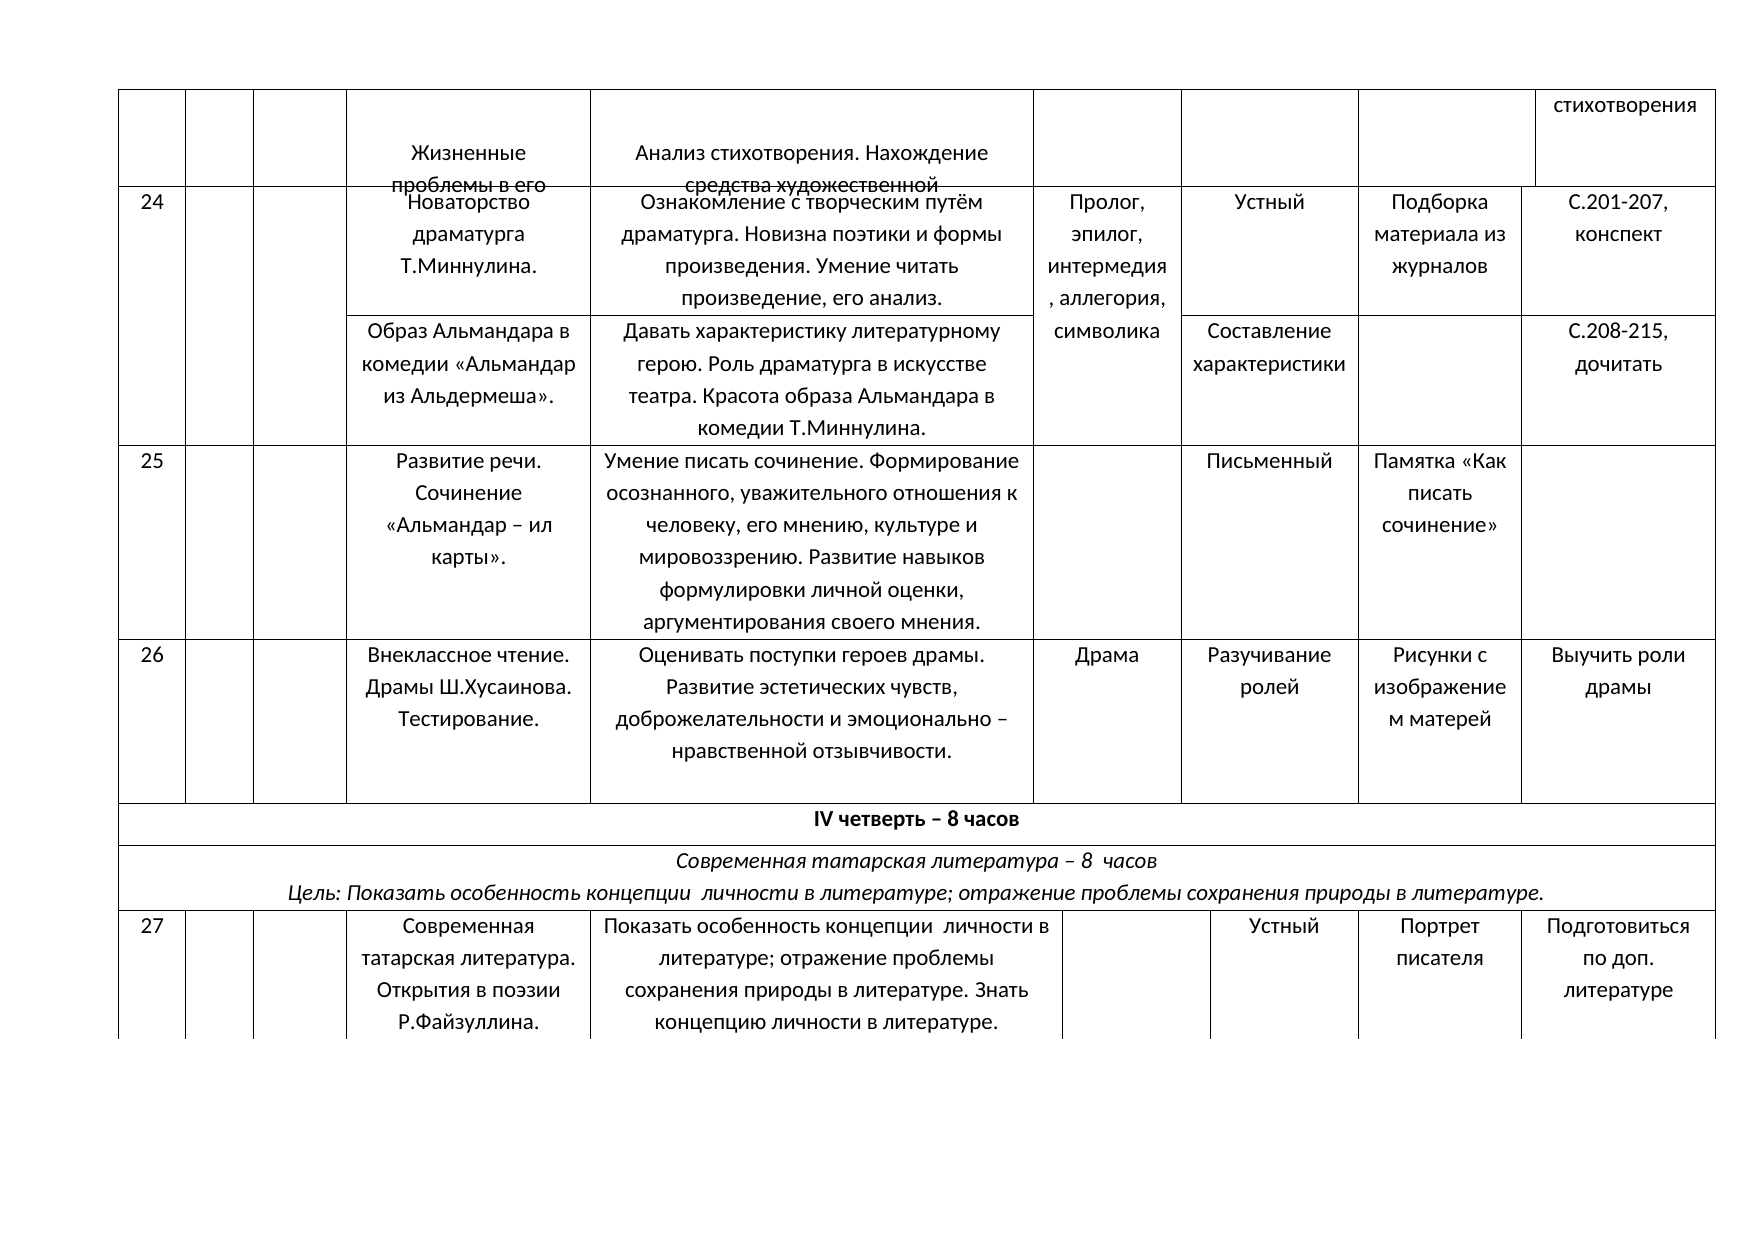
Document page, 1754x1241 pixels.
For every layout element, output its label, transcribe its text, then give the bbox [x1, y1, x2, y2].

table_cell [186, 640, 253, 803]
table_cell Оценивать поступки героев драмы. Развитие эстетических чувств, доброжелательности и эмоционально – нравственной отзывчивости. [591, 640, 1033, 803]
table_cell Давать характеристику литературному герою. Роль драматурга в искусстве театра. Красота образа Альмандара в комедии Т.Миннулина. [591, 316, 1033, 445]
table_cell Показать особенность концепции личности в литературе; отражение проблемы сохранения природы в литературе. Знать концепцию личности в литературе. [591, 911, 1062, 1039]
table_cell [254, 640, 346, 803]
table_cell [1063, 911, 1210, 1039]
table_cell Развитие речи. Сочинение «Альмандар – ил карты». [347, 446, 590, 639]
table_cell Современная татарская литература – 8 часов Цель: Показать особенность концепции личности в литературе; отражение проблемы сохранения природы в литературе. [119, 846, 1715, 910]
table_cell Подготовиться по доп. литературе [1522, 911, 1715, 1039]
table_cell 25 [119, 446, 185, 639]
table_cell С.201-207, конспект [1522, 187, 1715, 315]
table_cell Составление характеристики [1182, 316, 1358, 445]
table_cell Устный [1211, 911, 1358, 1039]
table_cell 26 [119, 640, 185, 803]
table_cell 27 [119, 911, 185, 1039]
table_cell Разучивание ролей [1182, 640, 1358, 803]
table_cell Внеклассное чтение. Драмы Ш.Хусаинова. Тестирование. [347, 640, 590, 803]
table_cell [1536, 90, 1715, 186]
table_cell [186, 911, 253, 1039]
table_cell [254, 187, 346, 445]
table_cell [186, 446, 253, 639]
table_cell [254, 446, 346, 639]
table_cell [1359, 316, 1521, 445]
table_cell Выучить роли драмы [1522, 640, 1715, 803]
table_cell 24 [119, 187, 185, 445]
table_cell Пролог, эпилог, интермедия, аллегория, символика [1034, 187, 1181, 445]
table_cell Образ Альмандара в комедии «Альмандар из Альдермеша». [347, 316, 590, 445]
table_cell Умение писать сочинение. Формирование осознанного, уважительного отношения к человеку, его мнению, культуре и мировоззрению. Развитие навыков формулировки личной оценки, аргументирования своего мнения. [591, 446, 1033, 639]
table_cell [254, 911, 346, 1039]
table_cell С.208-215, дочитать [1522, 316, 1715, 445]
table_cell Рисунки с изображением матерей [1359, 640, 1521, 803]
table_cell [186, 187, 253, 445]
table_cell [1522, 446, 1715, 639]
table_cell Подборка материала из журналов [1359, 187, 1521, 315]
table_cell Современная татарская литература. Открытия в поэзии Р.Файзуллина. [347, 911, 590, 1039]
table_cell Драма [1034, 640, 1181, 803]
table_cell Портрет писателя [1359, 911, 1521, 1039]
table_cell [1034, 446, 1181, 639]
table_cell Новаторство драматурга Т.Миннулина. [347, 187, 590, 315]
table_cell Ознакомление с творческим путём драматурга. Новизна поэтики и формы произведения. Умение читать произведение, его анализ. [591, 187, 1033, 315]
table_cell Письменный [1182, 446, 1358, 639]
table_cell [1359, 90, 1535, 186]
table_cell Памятка «Как писать сочинение» [1359, 446, 1521, 639]
table_cell Устный [1182, 187, 1358, 315]
table_cell IV четверть – 8 часов [119, 804, 1715, 845]
